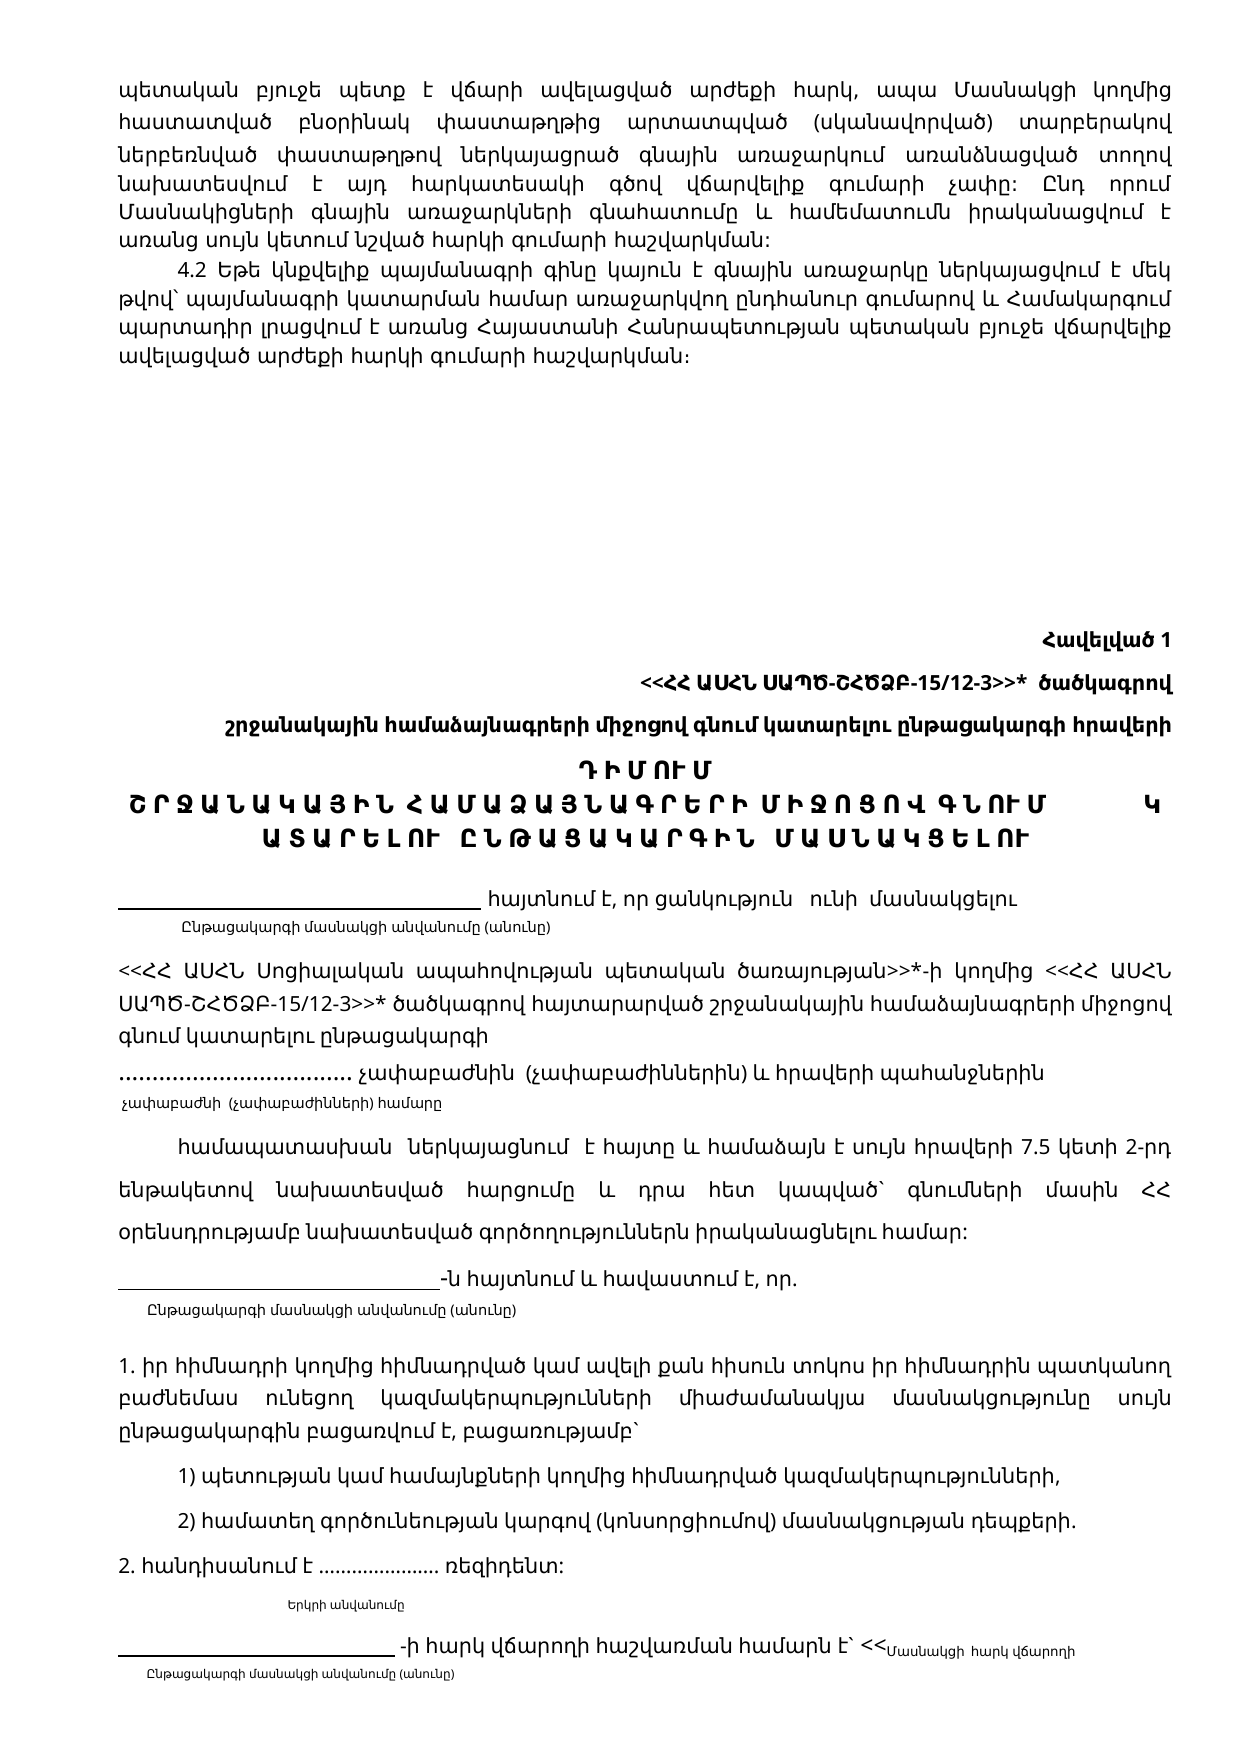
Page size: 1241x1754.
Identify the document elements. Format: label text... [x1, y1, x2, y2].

text 2) համատեղ գործունեության կարգով (կոնսորցիումով) մասնակցության դեպքերի. [118, 1506, 1172, 1535]
subtitle Շ Ր Ջ Ա Ն Ա Կ Ա Յ Ի Ն Հ Ա Մ Ա Ձ Ա Յ Ն Ա Գ Ր Ե Ր Ի Մ Ի Ջ Ո Ց Ո Վ Գ Ն ՈՒ Մ Կ Ա Տ Ա Ր Ե Լ ՈՒ Ը Ն Թ Ա Ց Ա Կ Ա Ր Գ Ի Ն Մ Ա Ս Ն Ա Կ Ց Ե Լ ՈՒ [118, 787, 1172, 855]
text չափաբաժնի (չափաբաժինների) համարը [118, 1093, 1172, 1127]
text Հավելված 1 [118, 625, 1172, 653]
text 2. հանդիսանում է …………………. ռեզիդենտ: [118, 1551, 1172, 1580]
text 1. իր հիմնադրի կողմից հիմնադրված կամ ավելի քան հիսուն տոկոս իր հիմնադրին պատկանող բաժնեմաս ունեցող կազմակերպությունների միաժամանակյա մասնակցությունը սույն ընթացակարգին բացառվում է, բացառությամբ` [118, 1351, 1172, 1444]
text <<ՀՀ ԱՍՀՆ Սոցիալական ապահովության պետական ծառայության>>*-ի կողմից <<ՀՀ ԱՍՀՆ ՍԱՊԾ-ՇՀԾՁԲ-15/12-3>>* ծածկագրով հայտարարված շրջանակային համաձայնագրերի միջոցով գնում կատարելու ընթացակարգի [118, 956, 1172, 1050]
text ................................... չափաբաժնին (չափաբաժիններին) և հրավերի պահանջներին [118, 1054, 1172, 1088]
text Ընթացակարգի մասնակցի անվանումը (անունը) [118, 917, 1172, 951]
text շրջանակային համաձայնագրերի միջոցով գնում կատարելու ընթացակարգի հրավերի [118, 710, 1172, 739]
text Դ Ի Մ ՈՒ Մ [118, 753, 1172, 787]
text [118, 75, 1172, 252]
text <<ՀՀ ԱՍՀՆ ՍԱՊԾ-ՇՀԾՁԲ-15/12-3>>* ծածկագրով [118, 668, 1172, 696]
text 4.2 Եթե կնքվելիք պայմանագրի գինը կայուն է գնային առաջարկը ներկայացվում է մեկ թվով՝ պայմանագրի կատարման համար առաջարկվող ընդհանուր գումարով և Համակարգում պարտադիր լրացվում է առանց Հայաստանի Հանրապետության պետական բյուջե վճարվելիք ավելացված արժեքի հարկի գումարի հաշվարկման։ [118, 256, 1172, 369]
text 1) պետության կամ համայնքների կողմից հիմնադրված կազմակերպությունների, [118, 1461, 1172, 1489]
text հայտնում է, որ ցանկություն ունի մասնակցելու [118, 884, 1172, 912]
text -ի հարկ վճարողի հաշվառման համարն է` <<Մասնակցի հարկ վճարողի [118, 1629, 1172, 1660]
text Ընթացակարգի մասնակցի անվանումը (անունը) [118, 1299, 1172, 1333]
text Ընթացակարգի մասնակցի անվանումը (անունը) [118, 1665, 1172, 1694]
text համապատասխան ներկայացնում է հայտը և համաձայն է սույն հրավերի 7.5 կետի 2-րդ ենթակետով նախատեսված հարցումը և դրա հետ կապված` գնումների մասին ՀՀ օրենսդրությամբ նախատեսված գործողություններն իրականացնելու համար: [118, 1132, 1172, 1246]
text Երկրի անվանումը [118, 1596, 1172, 1625]
text -ն հայտնում և հավաստում է, որ. [118, 1260, 1172, 1294]
